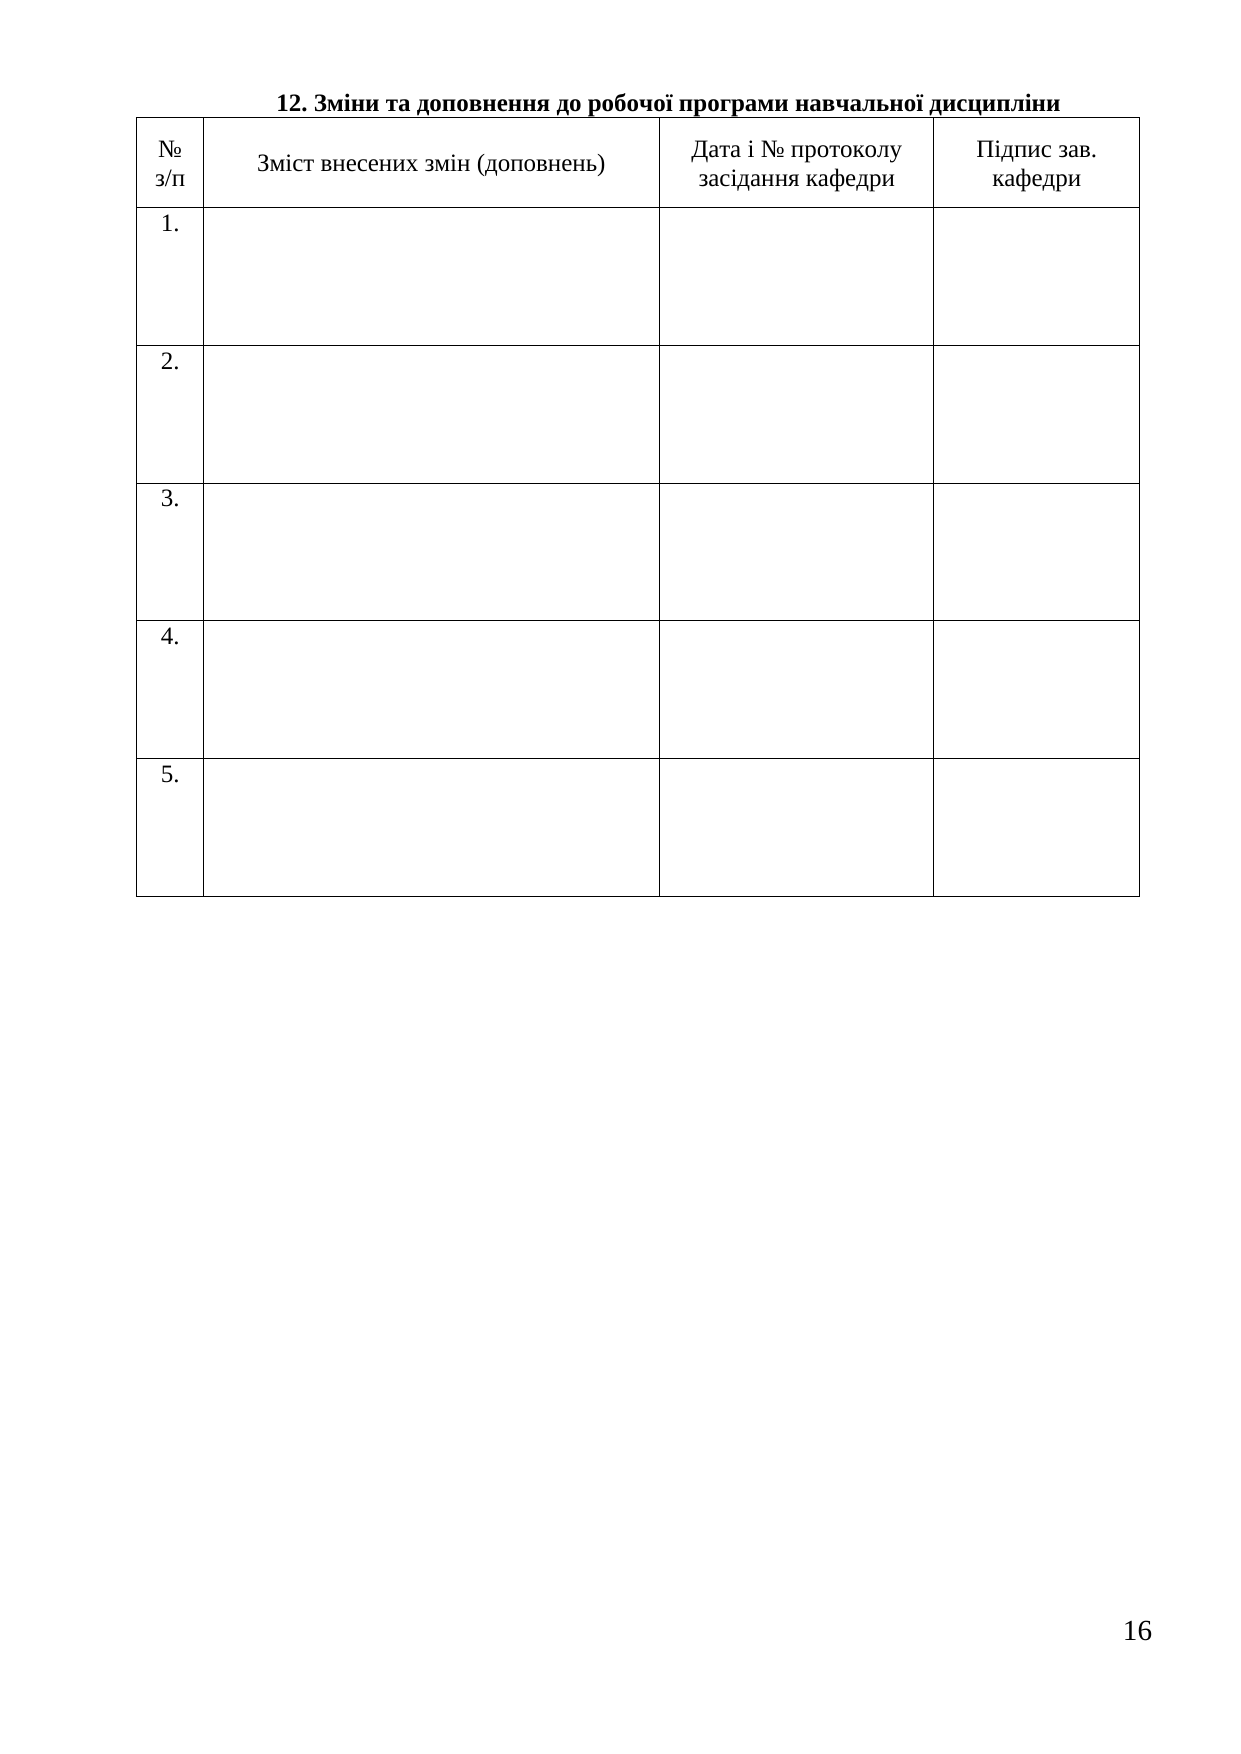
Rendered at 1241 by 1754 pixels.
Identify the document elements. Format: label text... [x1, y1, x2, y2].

table_cell 1. [137, 208, 203, 345]
table_cell [204, 484, 659, 620]
table_cell [204, 208, 659, 345]
table_cell [934, 759, 1139, 896]
table_cell [660, 208, 933, 345]
table_cell [204, 621, 659, 758]
table_header Зміст внесених змін (доповнень) [204, 118, 659, 207]
table_cell [934, 621, 1139, 758]
table_cell [204, 759, 659, 896]
table_cell [660, 484, 933, 620]
table_cell [660, 759, 933, 896]
text 12. Зміни та доповнення до робочої програми навчальної дисципліни [185, 88, 1152, 117]
table_cell [204, 346, 659, 482]
table_cell 4. [137, 621, 203, 758]
table_cell [934, 346, 1139, 482]
table_cell 5. [137, 759, 203, 896]
table_cell 3. [137, 484, 203, 620]
table_cell 2. [137, 346, 203, 482]
table_header Дата і № протоколу засідання кафедри [660, 118, 933, 207]
table_header Підпис зав. кафедри [934, 118, 1139, 207]
table_cell [934, 208, 1139, 345]
table_cell [934, 484, 1139, 620]
table_header № з/п [137, 118, 203, 207]
table_cell [660, 346, 933, 482]
table_cell [660, 621, 933, 758]
